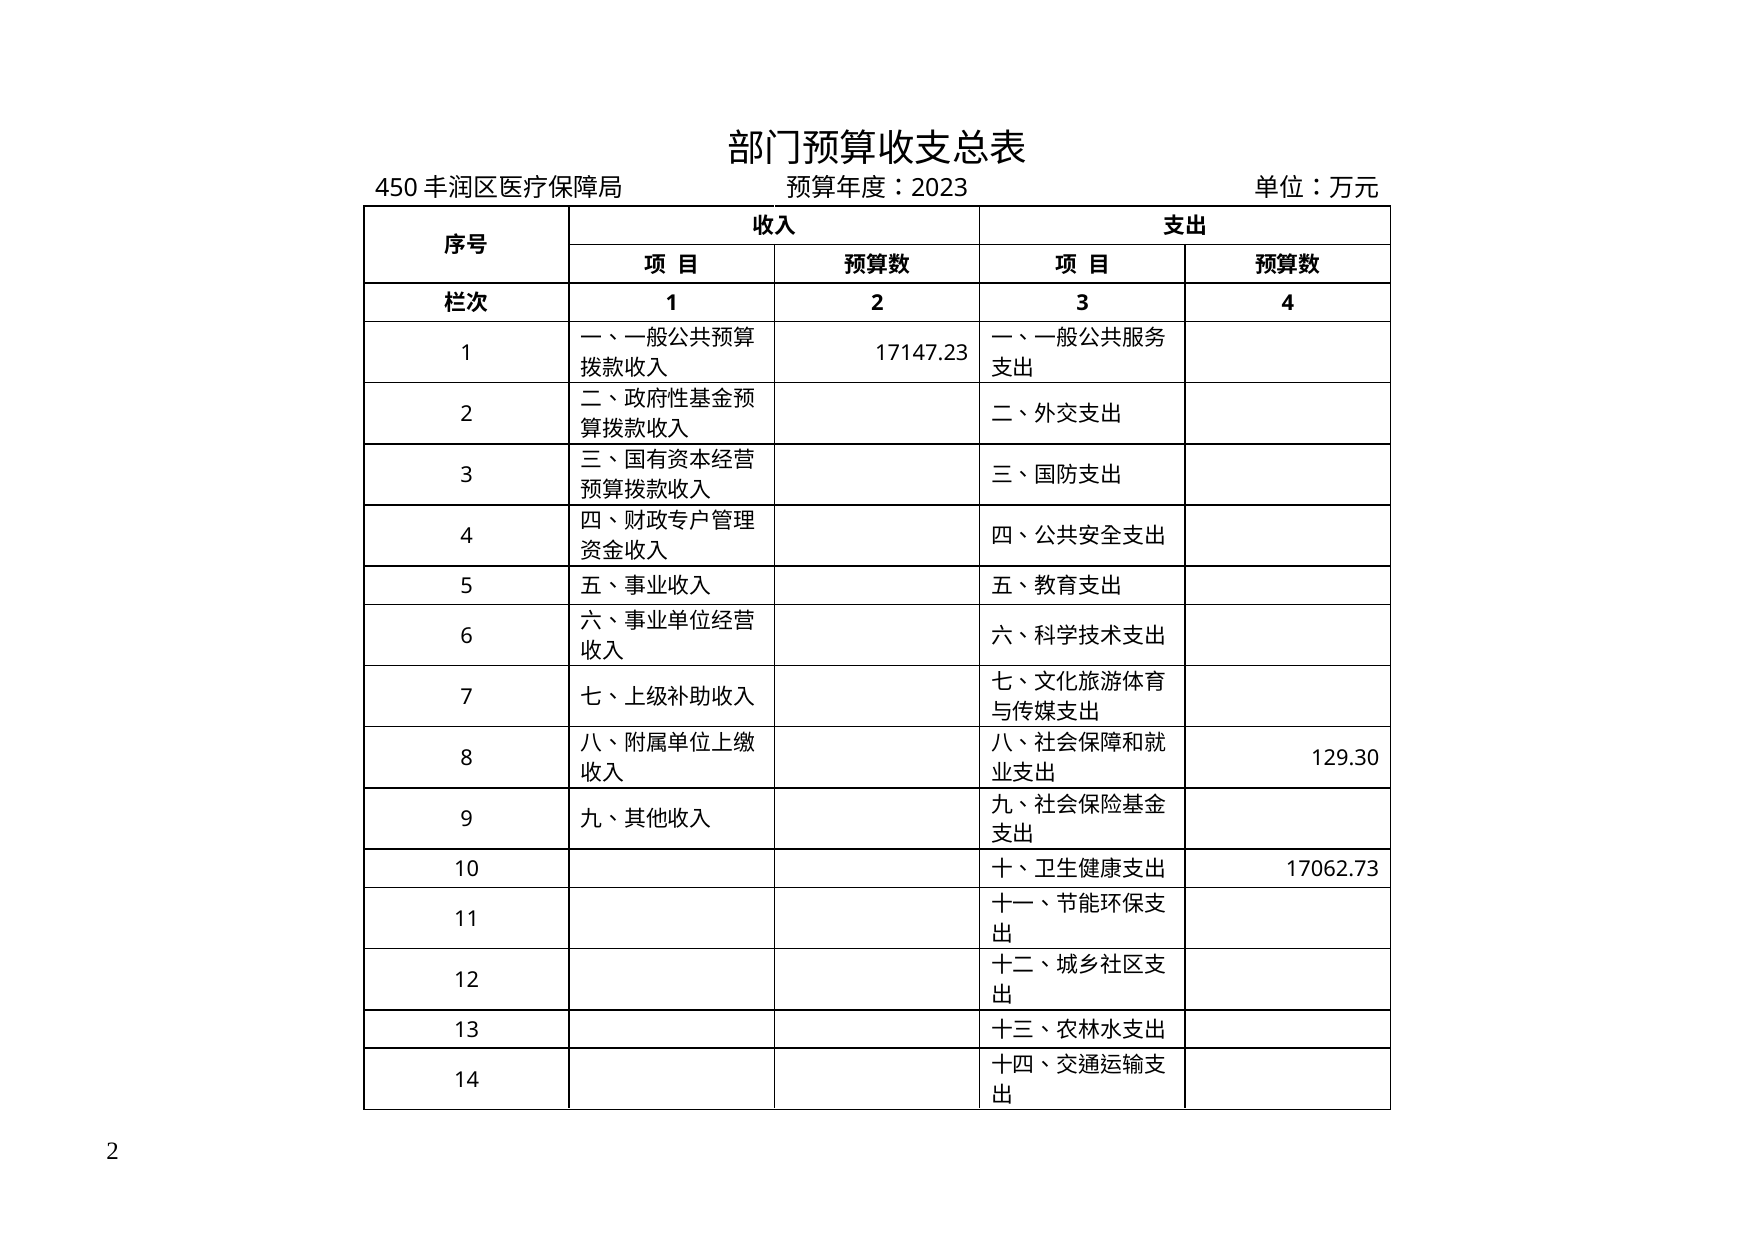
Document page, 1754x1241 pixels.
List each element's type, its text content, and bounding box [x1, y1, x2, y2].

table_cell 17147.23 [775, 322, 979, 382]
table_cell 6 [365, 605, 568, 665]
table_cell 1 [365, 322, 568, 382]
table_cell [1186, 322, 1390, 382]
table_cell 3 [365, 445, 568, 504]
table_cell [775, 445, 979, 504]
table_cell 十三、农林水支出 [980, 1011, 1184, 1047]
table_cell [1186, 949, 1390, 1009]
table_cell 八、社会保障和就业支出 [980, 727, 1184, 787]
table_cell 预算数 [775, 245, 979, 282]
table_cell 二、外交支出 [980, 383, 1184, 443]
table_cell 14 [365, 1049, 568, 1108]
table_header 预算年度：2023 [775, 168, 979, 205]
table_cell 九、社会保险基金支出 [980, 789, 1184, 848]
table_cell 三、国防支出 [980, 445, 1184, 504]
table_cell 2 [365, 383, 568, 443]
table_cell 4 [1186, 284, 1390, 321]
table_cell 七、上级补助收入 [570, 666, 774, 726]
table_cell [1186, 445, 1390, 504]
table_cell 10 [365, 850, 568, 887]
table_cell [1186, 1049, 1390, 1108]
table_cell 栏次 [365, 284, 568, 321]
table_cell [775, 850, 979, 887]
table_cell [775, 383, 979, 443]
table_cell 129.30 [1186, 727, 1390, 787]
table_cell 十二、城乡社区支出 [980, 949, 1184, 1009]
table_cell 3 [980, 284, 1184, 321]
table_header 450丰润区医疗保障局 [365, 168, 774, 205]
table_cell [570, 1011, 774, 1047]
table_cell [1186, 605, 1390, 665]
table_cell 七、文化旅游体育与传媒支出 [980, 666, 1184, 726]
table_cell 17062.73 [1186, 850, 1390, 887]
text 部门预算收支总表 [106, 142, 1648, 167]
table_cell [775, 1049, 979, 1108]
table_cell 4 [365, 506, 568, 565]
table_cell 三、国有资本经营预算拨款收入 [570, 445, 774, 504]
table_cell [1186, 789, 1390, 848]
table_cell [775, 789, 979, 848]
table_cell 一、一般公共服务支出 [980, 322, 1184, 382]
table_header 单位：万元 [980, 168, 1390, 205]
table_cell 十一、节能环保支出 [980, 888, 1184, 948]
table_cell [775, 605, 979, 665]
table_cell 11 [365, 888, 568, 948]
table_cell [775, 727, 979, 787]
table_cell 六、事业单位经营收入 [570, 605, 774, 665]
table_cell 二、政府性基金预算拨款收入 [570, 383, 774, 443]
table_cell 12 [365, 949, 568, 1009]
table_cell 四、财政专户管理资金收入 [570, 506, 774, 565]
table_cell 四、公共安全支出 [980, 506, 1184, 565]
table_cell [775, 666, 979, 726]
table_cell [1186, 383, 1390, 443]
table_cell [1186, 666, 1390, 726]
table_cell 项 目 [980, 245, 1184, 282]
table_cell 五、教育支出 [980, 567, 1184, 603]
table_cell 9 [365, 789, 568, 848]
table_cell [775, 506, 979, 565]
table_cell 1 [570, 284, 774, 321]
table_cell 九、其他收入 [570, 789, 774, 848]
table_cell 8 [365, 727, 568, 787]
table_cell 十四、交通运输支出 [980, 1049, 1184, 1108]
table_cell [1186, 567, 1390, 603]
table_cell 7 [365, 666, 568, 726]
table_cell [775, 949, 979, 1009]
table_cell [1186, 1011, 1390, 1047]
table_cell 序号 [365, 207, 568, 282]
table_cell 预算数 [1186, 245, 1390, 282]
table_cell 一、一般公共预算拨款收入 [570, 322, 774, 382]
table_cell 收入 [570, 207, 979, 244]
table_cell [1186, 888, 1390, 948]
table_cell [775, 567, 979, 603]
table_cell [1186, 506, 1390, 565]
table_cell [775, 888, 979, 948]
table_cell [570, 949, 774, 1009]
table_cell 项 目 [570, 245, 774, 282]
table_cell 13 [365, 1011, 568, 1047]
table_cell [775, 1011, 979, 1047]
table_cell [570, 850, 774, 887]
table_cell [570, 1049, 774, 1108]
table_cell 支出 [980, 207, 1390, 244]
table_cell [570, 888, 774, 948]
table_cell 十、卫生健康支出 [980, 850, 1184, 887]
table_cell 八、附属单位上缴收入 [570, 727, 774, 787]
table_cell 六、科学技术支出 [980, 605, 1184, 665]
table_cell 5 [365, 567, 568, 603]
table_cell 2 [775, 284, 979, 321]
table_cell 五、事业收入 [570, 567, 774, 603]
